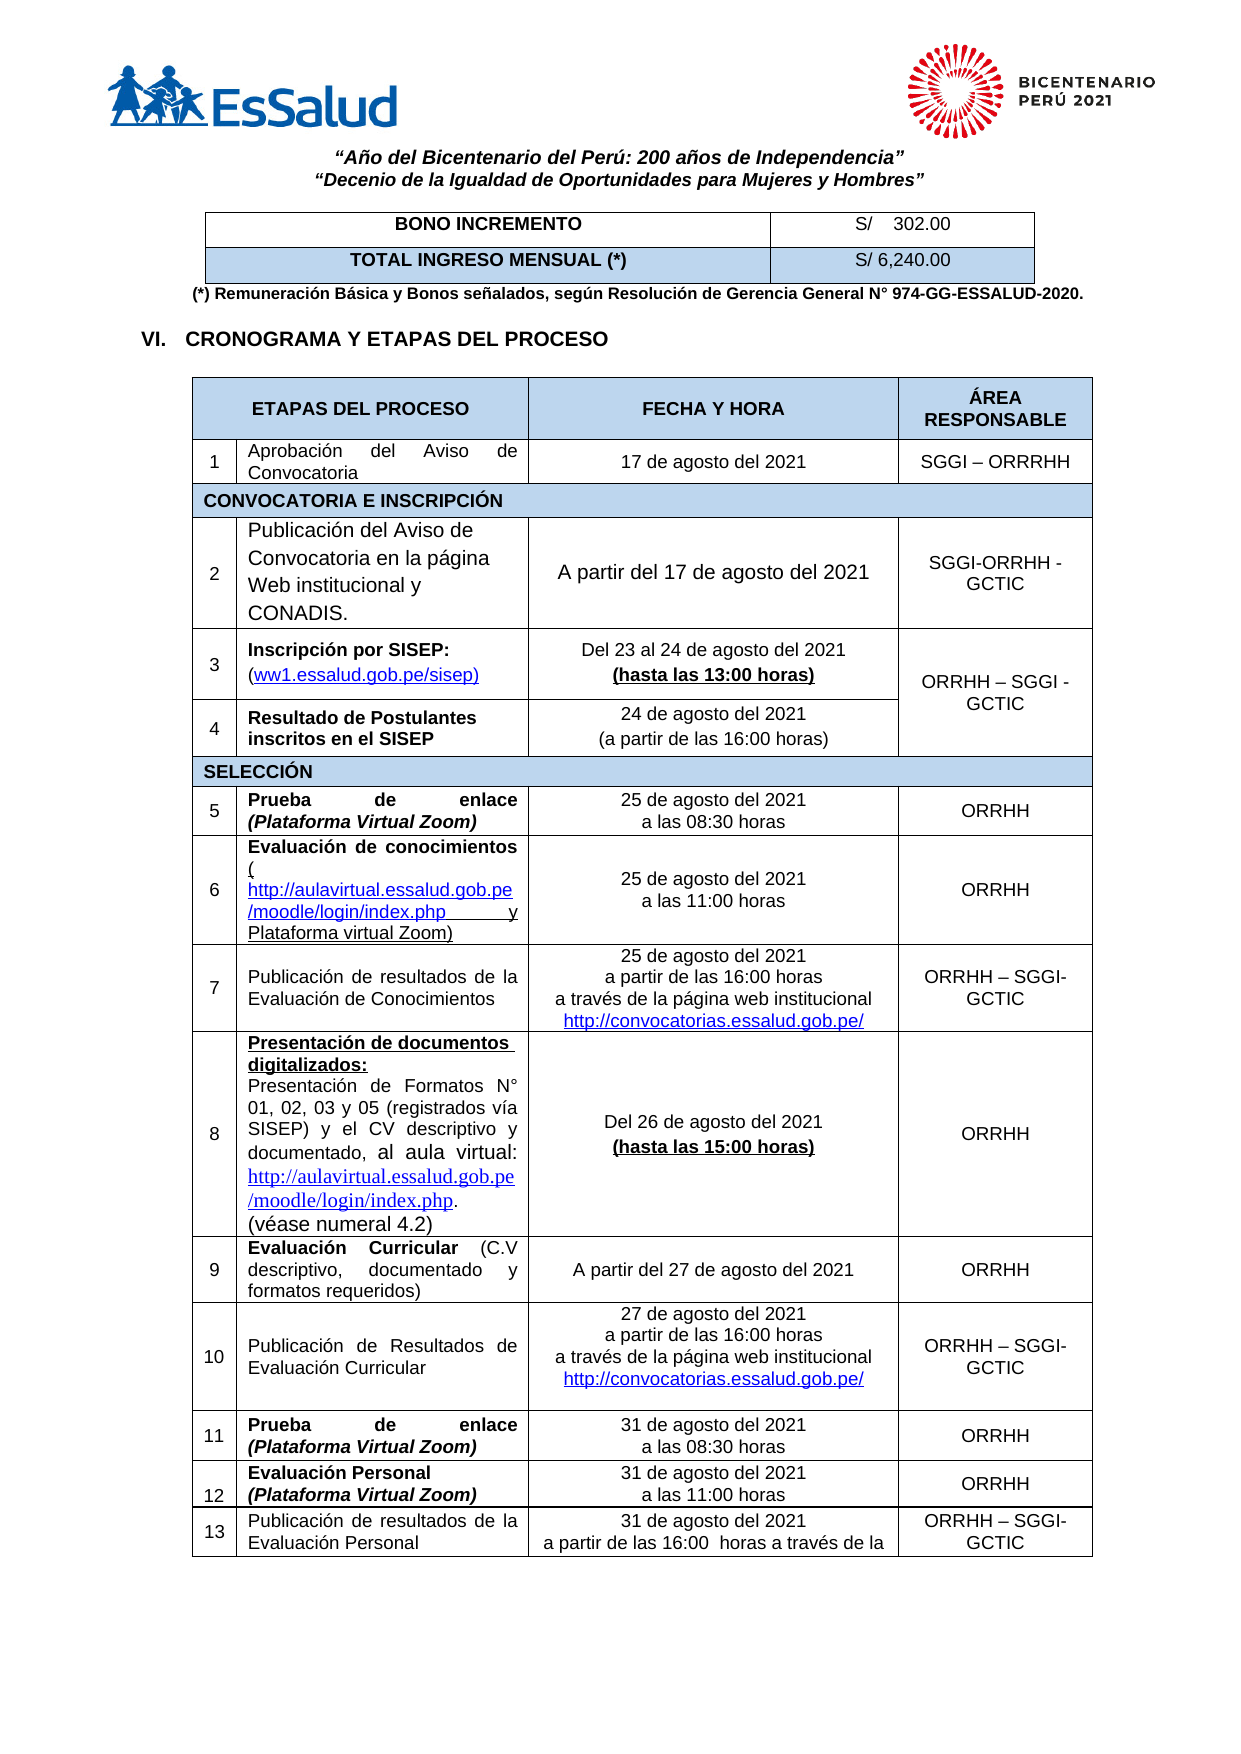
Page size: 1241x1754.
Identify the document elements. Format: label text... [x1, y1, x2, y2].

table_cell BONO INCREMENTO [206, 213, 770, 247]
table_cell Evaluación de conocimientos (http://aulavirtual.essalud.gob.pe/moodle/login/index.php y Plataforma virtual Zoom) [237, 836, 528, 944]
table_cell 27 de agosto del 2021 a partir de las 16:00 horas a través de la página web institucional http://convocatorias.essalud.gob.pe/ [529, 1303, 898, 1410]
table_cell SELECCIÓN [193, 757, 1092, 786]
table_cell 2 [193, 518, 236, 628]
table_cell 5 [193, 787, 236, 835]
table_cell ORRHH [899, 1411, 1092, 1460]
picture [901, 38, 1162, 142]
table_cell ORRHH – SGGI- GCTIC [899, 1508, 1092, 1556]
table_cell 17 de agosto del 2021 [529, 440, 898, 483]
table_cell Prueba de enlace (Plataforma Virtual Zoom) [237, 1411, 528, 1460]
table_header ETAPAS DEL PROCESO [193, 378, 528, 439]
table_cell 1 [193, 440, 236, 483]
list CRONOGRAMA Y ETAPAS DEL PROCESO [141, 327, 1085, 351]
table_cell Publicación de resultados de la Evaluación de Conocimientos [237, 945, 528, 1031]
table_cell TOTAL INGRESO MENSUAL (*) [206, 248, 770, 283]
table_cell Inscripción por SISEP: (ww1.essalud.gob.pe/sisep) [237, 629, 528, 699]
table_cell 7 [193, 945, 236, 1031]
table_cell 12 [193, 1461, 236, 1506]
text (*) Remuneración Básica y Bonos señalados, según Resolución de Gerencia General N° 974-GG-ESSALUD-2020. [192, 284, 1092, 303]
table_cell ORRHH [899, 1237, 1092, 1302]
table_cell 24 de agosto del 2021 (a partir de las 16:00 horas) [529, 700, 898, 756]
table_cell ORRHH – SGGI- GCTIC [899, 1303, 1092, 1410]
table_cell 25 de agosto del 2021 a las 08:30 horas [529, 787, 898, 835]
table_cell 3 [193, 629, 236, 699]
table_cell 9 [193, 1237, 236, 1302]
table_cell 31 de agosto del 2021 a las 08:30 horas [529, 1411, 898, 1460]
table_cell 10 [193, 1303, 236, 1410]
table_cell ORRHH – SGGI - GCTIC [899, 629, 1092, 756]
table_header ÁREA RESPONSABLE [899, 378, 1092, 439]
table_cell 4 [193, 700, 236, 756]
table_cell SGGI-ORRHH - GCTIC [899, 518, 1092, 628]
table_cell 31 de agosto del 2021 a las 11:00 horas [529, 1461, 898, 1506]
table_cell Evaluación Personal (Plataforma Virtual Zoom) [237, 1461, 528, 1506]
table_cell Presentación de documentos digitalizados: Presentación de Formatos N° 01, 02, 03 y 05 (registrados vía SISEP) y el CV descriptivo y documentado, al aula virtual: http://aulavirtual.essalud.gob.pe/moodle/login/index.php. (véase numeral 4.2) [237, 1032, 528, 1236]
table_cell Del 26 de agosto del 2021 (hasta las 15:00 horas) [529, 1032, 898, 1236]
table_cell Publicación de resultados de la Evaluación Personal [237, 1508, 528, 1556]
table_cell ORRHH [899, 1461, 1092, 1506]
table_cell ORRHH – SGGI- GCTIC [899, 945, 1092, 1031]
table_cell 8 [193, 1032, 236, 1236]
table_cell A partir del 17 de agosto del 2021 [529, 518, 898, 628]
table_cell ORRHH [899, 836, 1092, 944]
table_cell Resultado de Postulantes inscritos en el SISEP [237, 700, 528, 756]
table_cell Evaluación Curricular (C.V descriptivo, documentado y formatos requeridos) [237, 1237, 528, 1302]
table_cell Del 23 al 24 de agosto del 2021 (hasta las 13:00 horas) [529, 629, 898, 699]
table_cell 31 de agosto del 2021 a partir de las 16:00 horas a través de la página web institucional [529, 1508, 898, 1556]
table_cell A partir del 27 de agosto del 2021 [529, 1237, 898, 1302]
table_cell Aprobación del Aviso de Convocatoria [237, 440, 528, 483]
table_cell ORRHH [899, 1032, 1092, 1236]
table_cell 25 de agosto del 2021 a las 11:00 horas [529, 836, 898, 944]
table_header FECHA Y HORA [529, 378, 898, 439]
table_cell Publicación del Aviso de Convocatoria en la página Web institucional y CONADIS. [237, 518, 528, 628]
table_cell 6 [193, 836, 236, 944]
table_cell Publicación de Resultados de Evaluación Curricular [237, 1303, 528, 1410]
picture [82, 33, 426, 157]
table_cell ORRHH [899, 787, 1092, 835]
table_cell SGGI – ORRRHH [899, 440, 1092, 483]
table_cell S/ 302.00 [771, 213, 1034, 247]
table_cell 13 [193, 1508, 236, 1556]
table_cell S/ 6,240.00 [771, 248, 1034, 283]
table_cell CONVOCATORIA E INSCRIPCIÓN [193, 484, 1092, 517]
table_cell Prueba de enlace (Plataforma Virtual Zoom) [237, 787, 528, 835]
table_cell 25 de agosto del 2021 a partir de las 16:00 horas a través de la página web institucional http://convocatorias.essalud.gob.pe/ [529, 945, 898, 1031]
table_cell 11 [193, 1411, 236, 1460]
